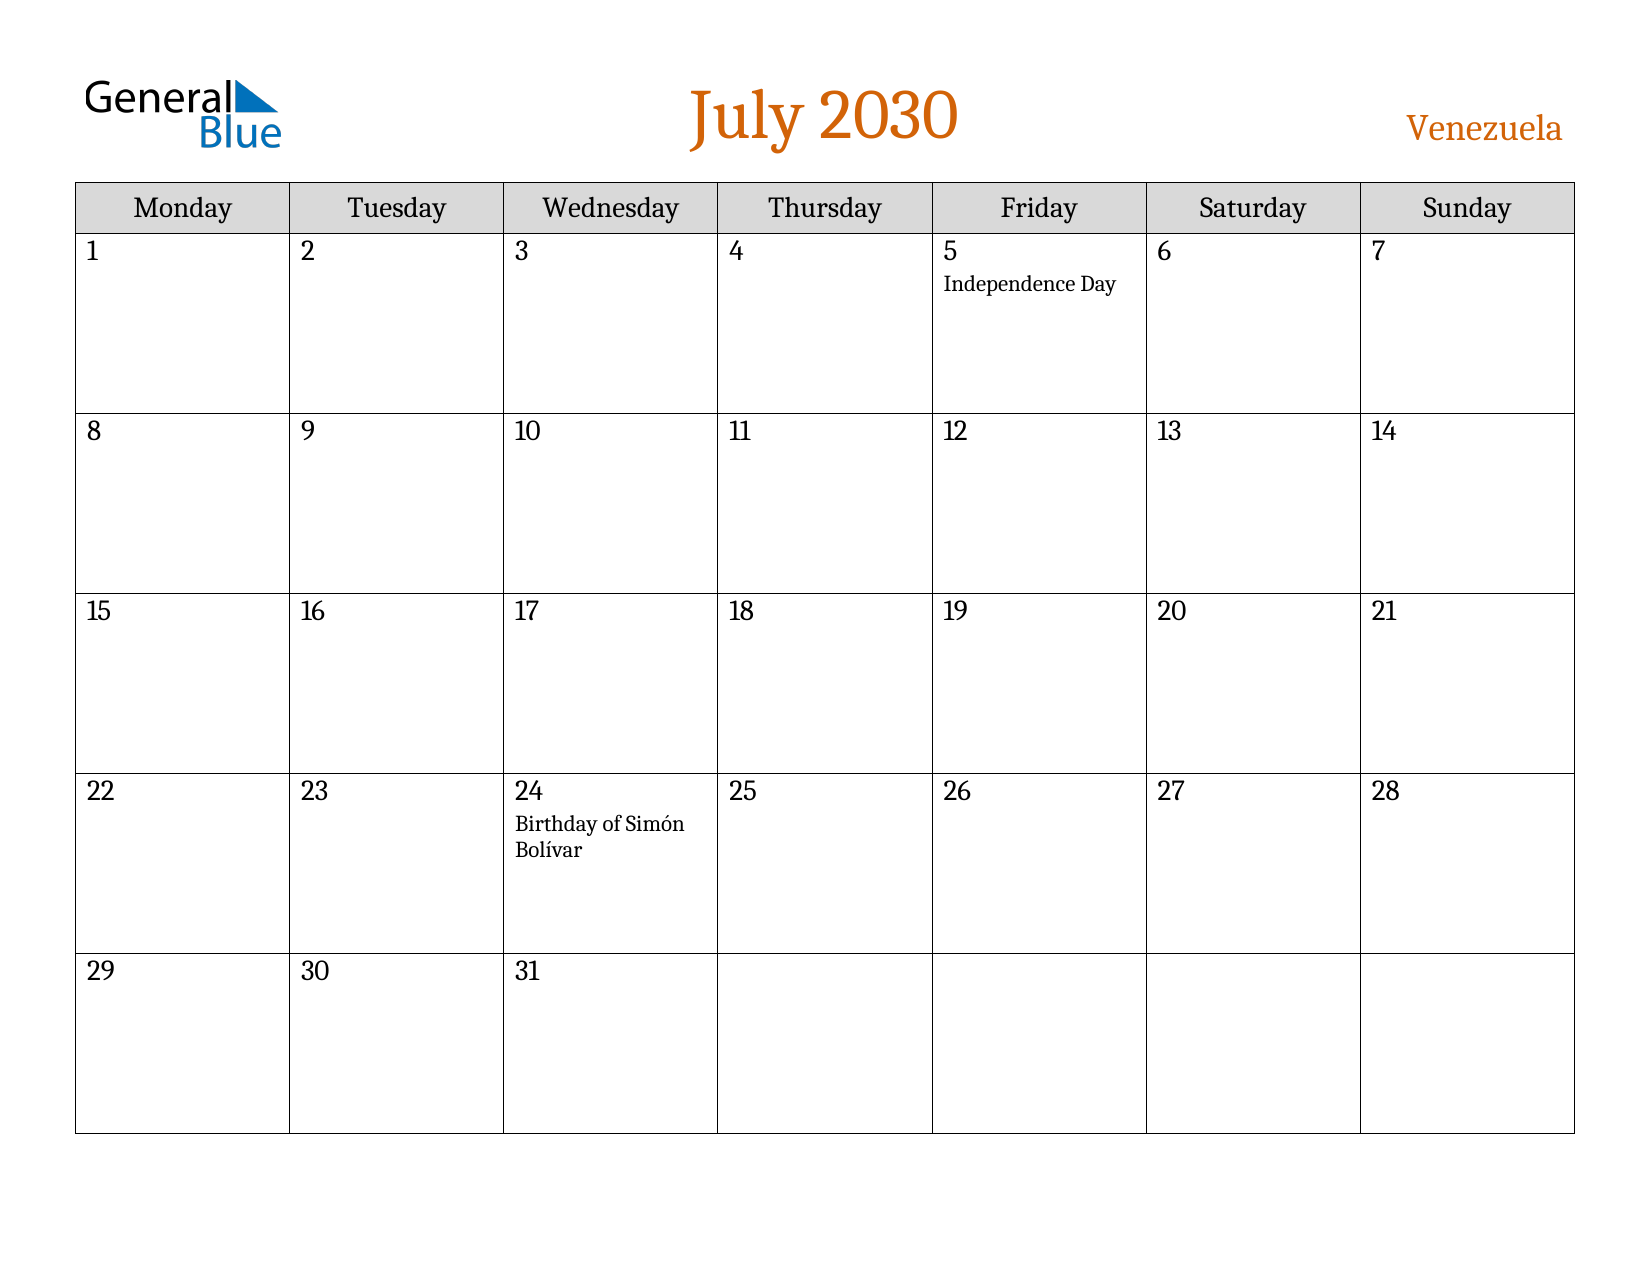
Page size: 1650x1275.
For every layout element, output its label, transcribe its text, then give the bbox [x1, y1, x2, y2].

table_cell [933, 954, 1146, 990]
table_cell Friday [933, 183, 1146, 233]
table_cell Tuesday [290, 183, 503, 233]
table_cell 3 [504, 234, 717, 270]
table_cell 19 [933, 594, 1146, 630]
table_cell 30 [290, 954, 503, 990]
table_cell Thursday [718, 183, 932, 233]
table_cell 13 [1147, 414, 1360, 450]
table_header [76, 75, 503, 182]
table_cell 4 [718, 234, 932, 270]
table_cell [1147, 450, 1360, 593]
table_cell [504, 630, 717, 773]
table_cell [76, 630, 289, 773]
table_cell [933, 450, 1146, 593]
table_cell [933, 990, 1146, 1133]
table_cell [1147, 810, 1360, 953]
table_cell Birthday of Simón Bolívar [504, 810, 717, 953]
table_cell [1361, 270, 1574, 413]
table_cell 9 [290, 414, 503, 450]
table_cell [718, 630, 932, 773]
table_cell [1361, 990, 1574, 1133]
table_cell [1361, 630, 1574, 773]
table_cell [1361, 810, 1574, 953]
table_cell 31 [504, 954, 717, 990]
table_cell [290, 270, 503, 413]
table_cell [1361, 450, 1574, 593]
table_cell [718, 270, 932, 413]
table_cell 15 [76, 594, 289, 630]
table_cell 17 [504, 594, 717, 630]
table_cell 5 [933, 234, 1146, 270]
table_cell 29 [76, 954, 289, 990]
table_cell [290, 450, 503, 593]
table_cell [290, 630, 503, 773]
picture [86, 80, 281, 148]
table_cell 2 [290, 234, 503, 270]
table_cell [76, 270, 289, 413]
table_cell Wednesday [504, 183, 717, 233]
table_cell 22 [76, 774, 289, 810]
table_cell [718, 810, 932, 953]
table_cell [504, 450, 717, 593]
table_cell [76, 810, 289, 953]
table_cell [718, 450, 932, 593]
table_cell [1147, 270, 1360, 413]
table_cell [933, 810, 1146, 953]
table_header July 2030 [504, 75, 1146, 182]
table_cell [290, 810, 503, 953]
table_cell 8 [76, 414, 289, 450]
table_cell Sunday [1361, 183, 1574, 233]
table_cell [1147, 954, 1360, 990]
table_cell 26 [933, 774, 1146, 810]
table_cell [504, 990, 717, 1133]
table_cell [76, 990, 289, 1133]
table_cell [718, 954, 932, 990]
table_cell [1361, 954, 1574, 990]
table_cell [1147, 630, 1360, 773]
table_cell 27 [1147, 774, 1360, 810]
table_cell 24 [504, 774, 717, 810]
table_cell [504, 270, 717, 413]
table_cell 1 [76, 234, 289, 270]
table_cell 10 [504, 414, 717, 450]
table_cell 20 [1147, 594, 1360, 630]
table_cell Independence Day [933, 270, 1146, 413]
table_cell 18 [718, 594, 932, 630]
table_cell 16 [290, 594, 503, 630]
table_cell 11 [718, 414, 932, 450]
table_cell 12 [933, 414, 1146, 450]
table_cell 21 [1361, 594, 1574, 630]
table_cell 6 [1147, 234, 1360, 270]
table_cell 23 [290, 774, 503, 810]
table_cell [76, 450, 289, 593]
table_cell 28 [1361, 774, 1574, 810]
table_cell Monday [76, 183, 289, 233]
table_cell 7 [1361, 234, 1574, 270]
table_cell 14 [1361, 414, 1574, 450]
table_cell [1147, 990, 1360, 1133]
table_cell [933, 630, 1146, 773]
table_header Venezuela [1146, 75, 1574, 182]
table_cell Saturday [1147, 183, 1360, 233]
table_cell 25 [718, 774, 932, 810]
table_cell [718, 990, 932, 1133]
table_cell [290, 990, 503, 1133]
